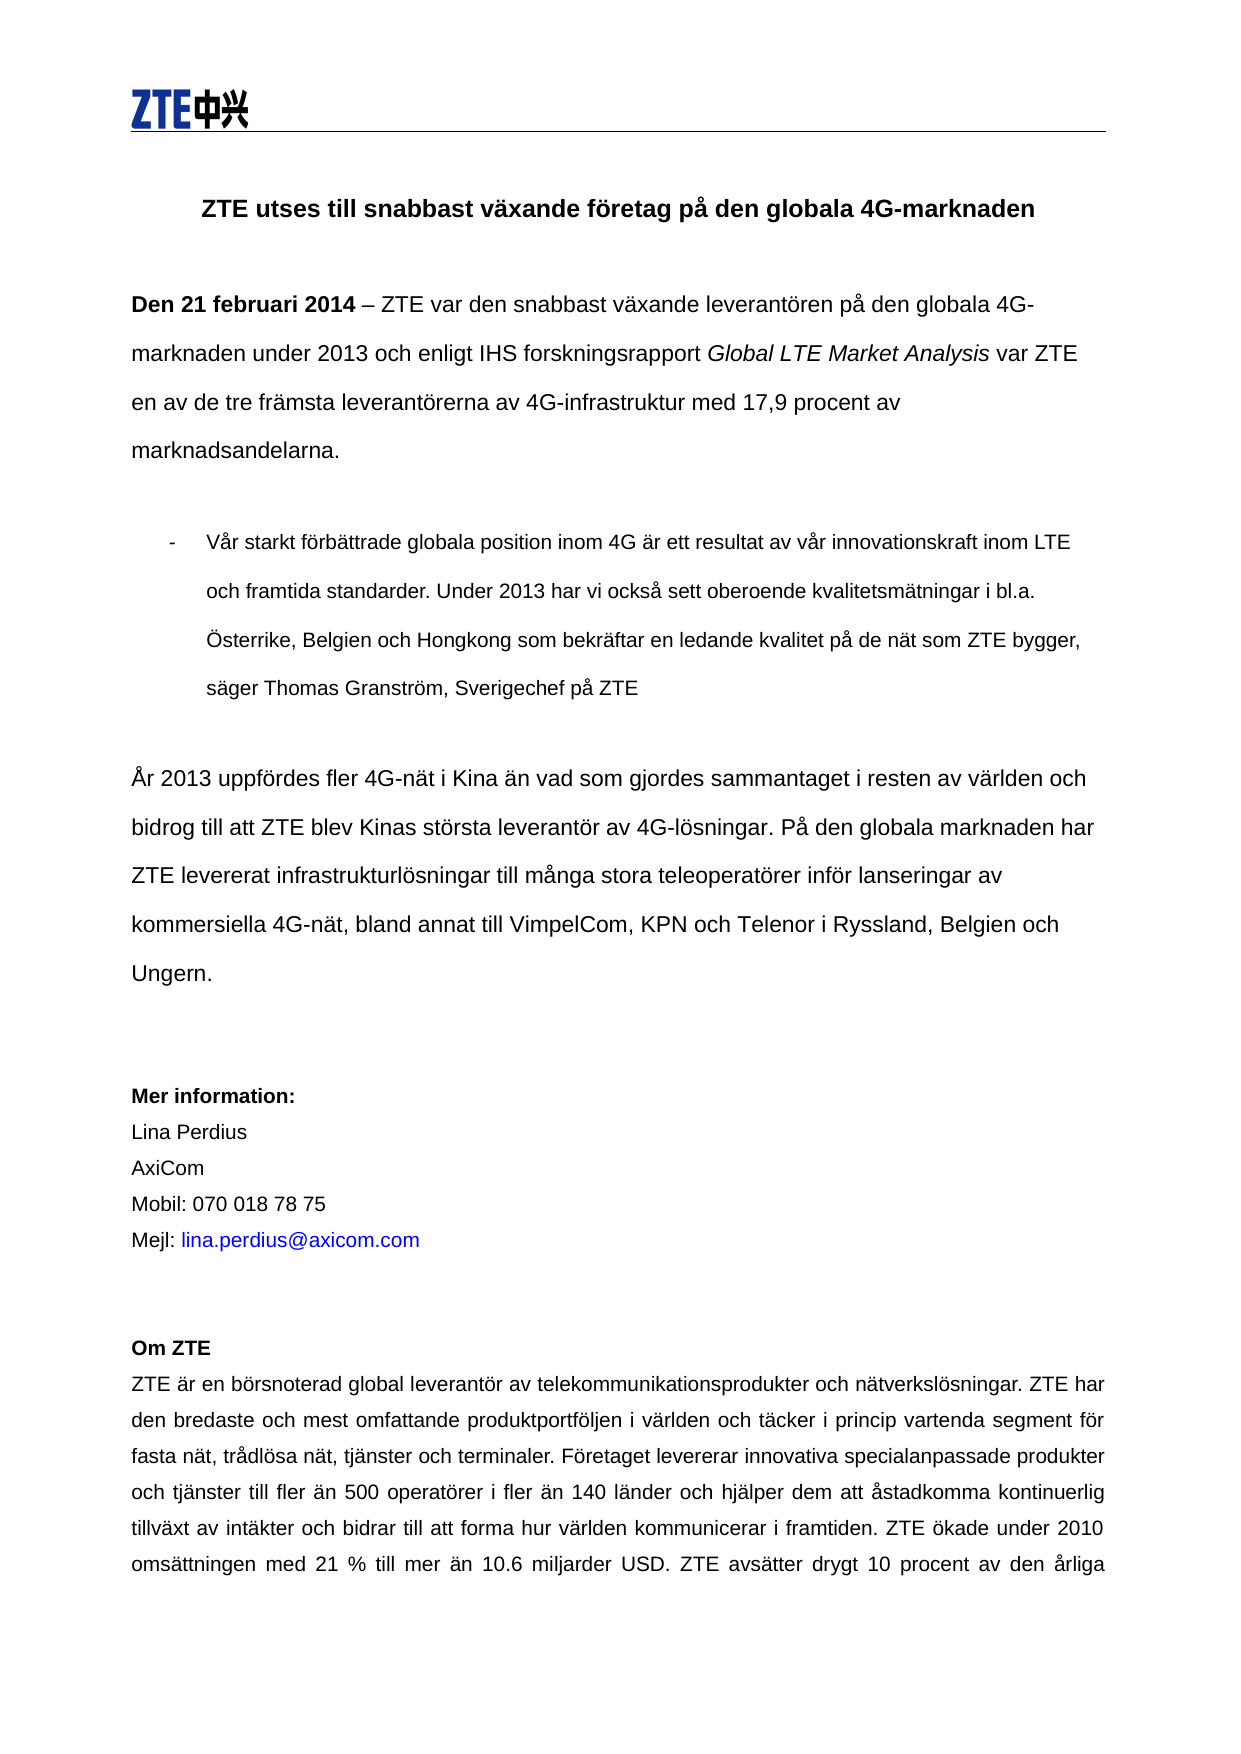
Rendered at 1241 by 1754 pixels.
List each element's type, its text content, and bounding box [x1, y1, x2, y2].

text ZTE utses till snabbast växande företag på den globala 4G-marknaden [131, 192, 1106, 225]
picture [131, 88, 249, 129]
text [131, 1372, 1106, 1575]
text Mer information: [131, 1048, 1106, 1108]
text Den 21 februari 2014 – ZTE var den snabbast växande leverantören på den globala 4G-marknaden under 2013 och enligt IHS forskningsrapport Global LTE Market Analysis var ZTE en av de tre främsta leverantörerna av 4G-infrastruktur med 17,9 procent av marknadsandelarna. [131, 239, 1106, 467]
text Mejl: lina.perdius@axicom.com [131, 1228, 1106, 1252]
list Vår starkt förbättrade globala position inom 4G är ett resultat av vår innovationskraft inom LTE och framtida standarder. Under 2013 har vi också sett oberoende kvalitetsmätningar i bl.a. Österrike, Belgien och Hongkong som bekräftar en ledande kvalitet på de nät som ZTE bygger, säger Thomas Granström, Sverigechef på ZTE [169, 526, 1106, 704]
text AxiCom [131, 1156, 1106, 1180]
text Mobil: 070 018 78 75 [131, 1192, 1106, 1216]
text Lina Perdius [131, 1120, 1106, 1144]
text År 2013 uppfördes fler 4G-nät i Kina än vad som gjordes sammantaget i resten av världen och bidrog till att ZTE blev Kinas största leverantör av 4G-lösningar. På den globala marknaden har ZTE levererat infrastrukturlösningar till många stora teleoperatörer inför lanseringar av kommersiella 4G-nät, bland annat till VimpelCom, KPN och Telenor i Ryssland, Belgien och Ungern. [131, 762, 1106, 989]
text Om ZTE [131, 1300, 1106, 1360]
